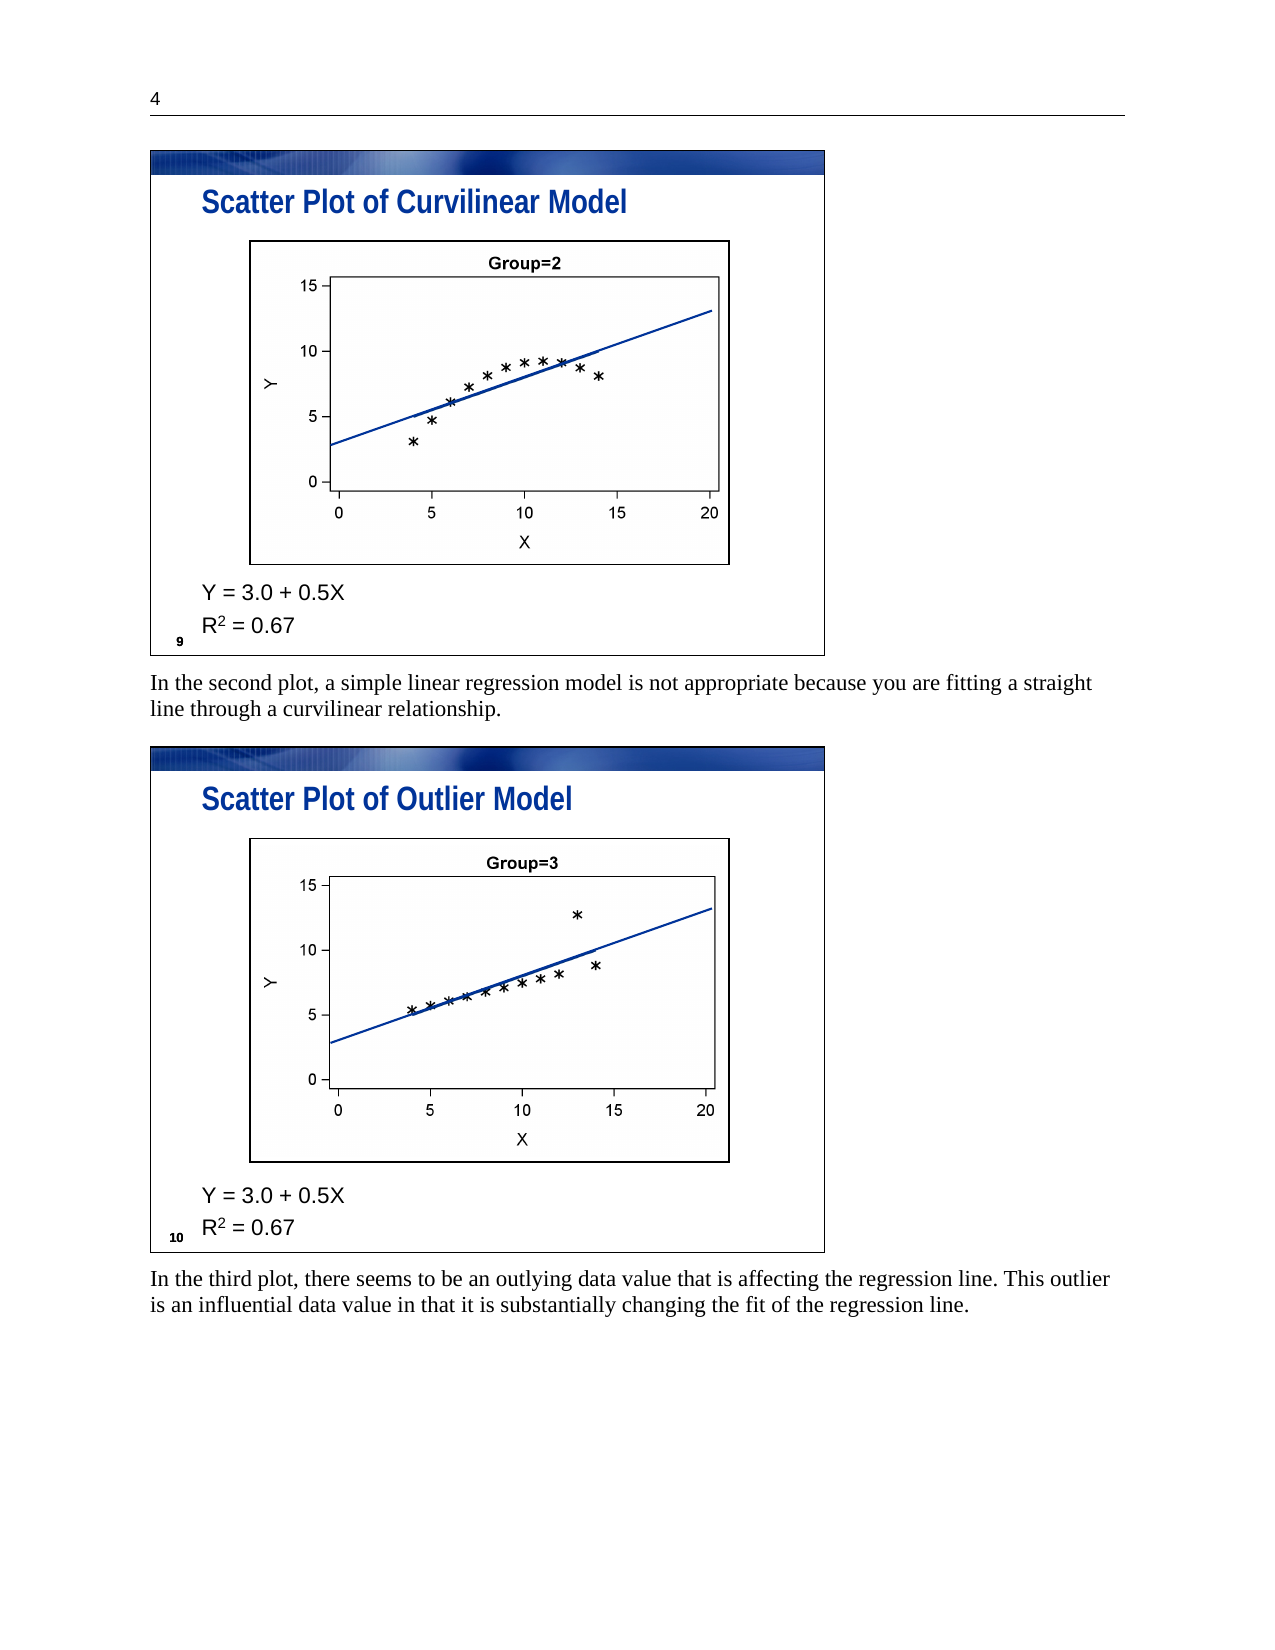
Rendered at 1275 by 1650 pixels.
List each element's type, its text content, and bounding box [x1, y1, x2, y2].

text In the second plot, a simple linear regression model is not appropriate because you are fitting a straight line through a curvilinear relationship. [150, 669, 1125, 721]
text In the third plot, there seems to be an outlying data value that is affecting the regression line. This outlier is an influential data value in that it is substantially changing the fit of the regression line. [150, 1265, 1125, 1318]
